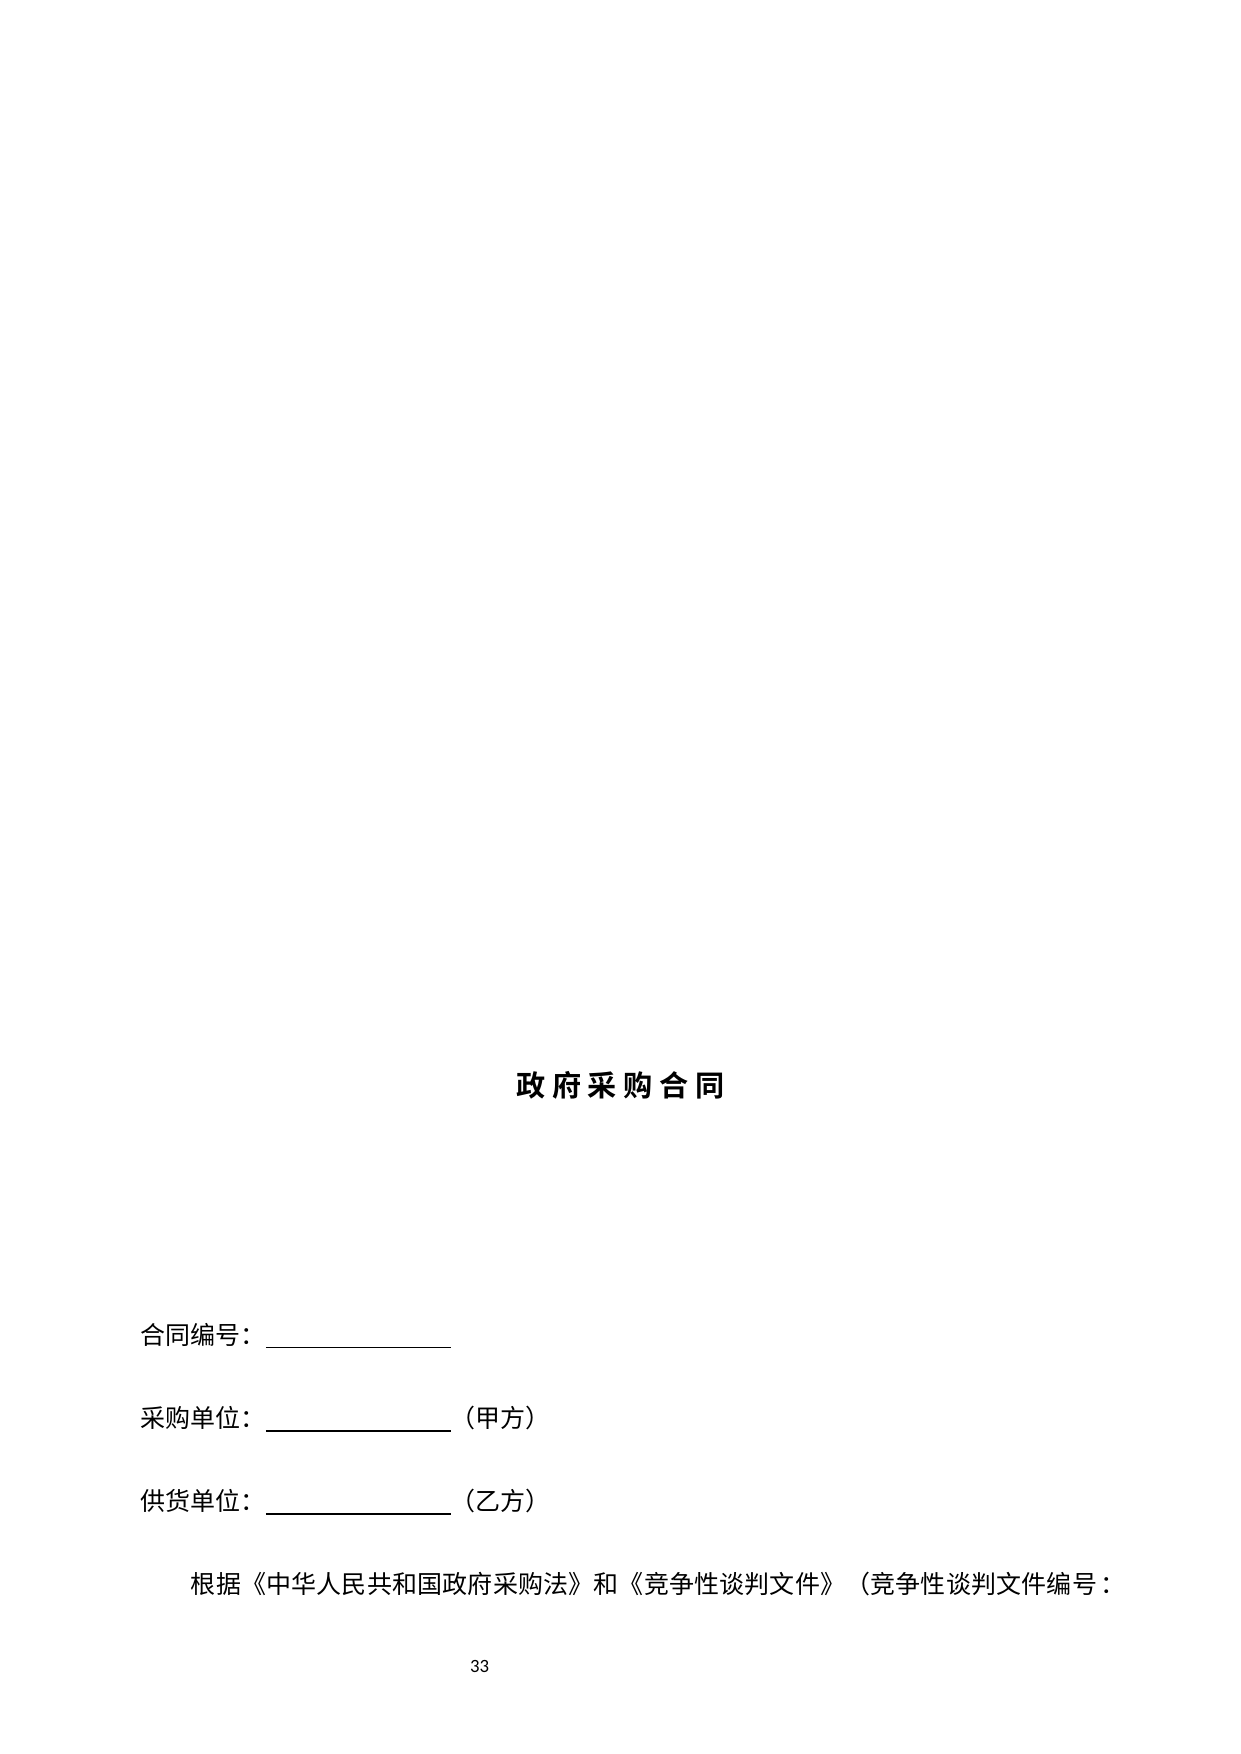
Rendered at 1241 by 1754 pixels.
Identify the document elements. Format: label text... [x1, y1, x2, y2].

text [141, 1551, 1100, 1616]
text 政 府 采 购 合 同 [141, 1051, 1100, 1116]
text 采购单位： （甲方） [141, 1384, 1100, 1449]
text 供货单位： （乙方） [141, 1467, 1100, 1532]
text 合同编号： [141, 1301, 1100, 1366]
